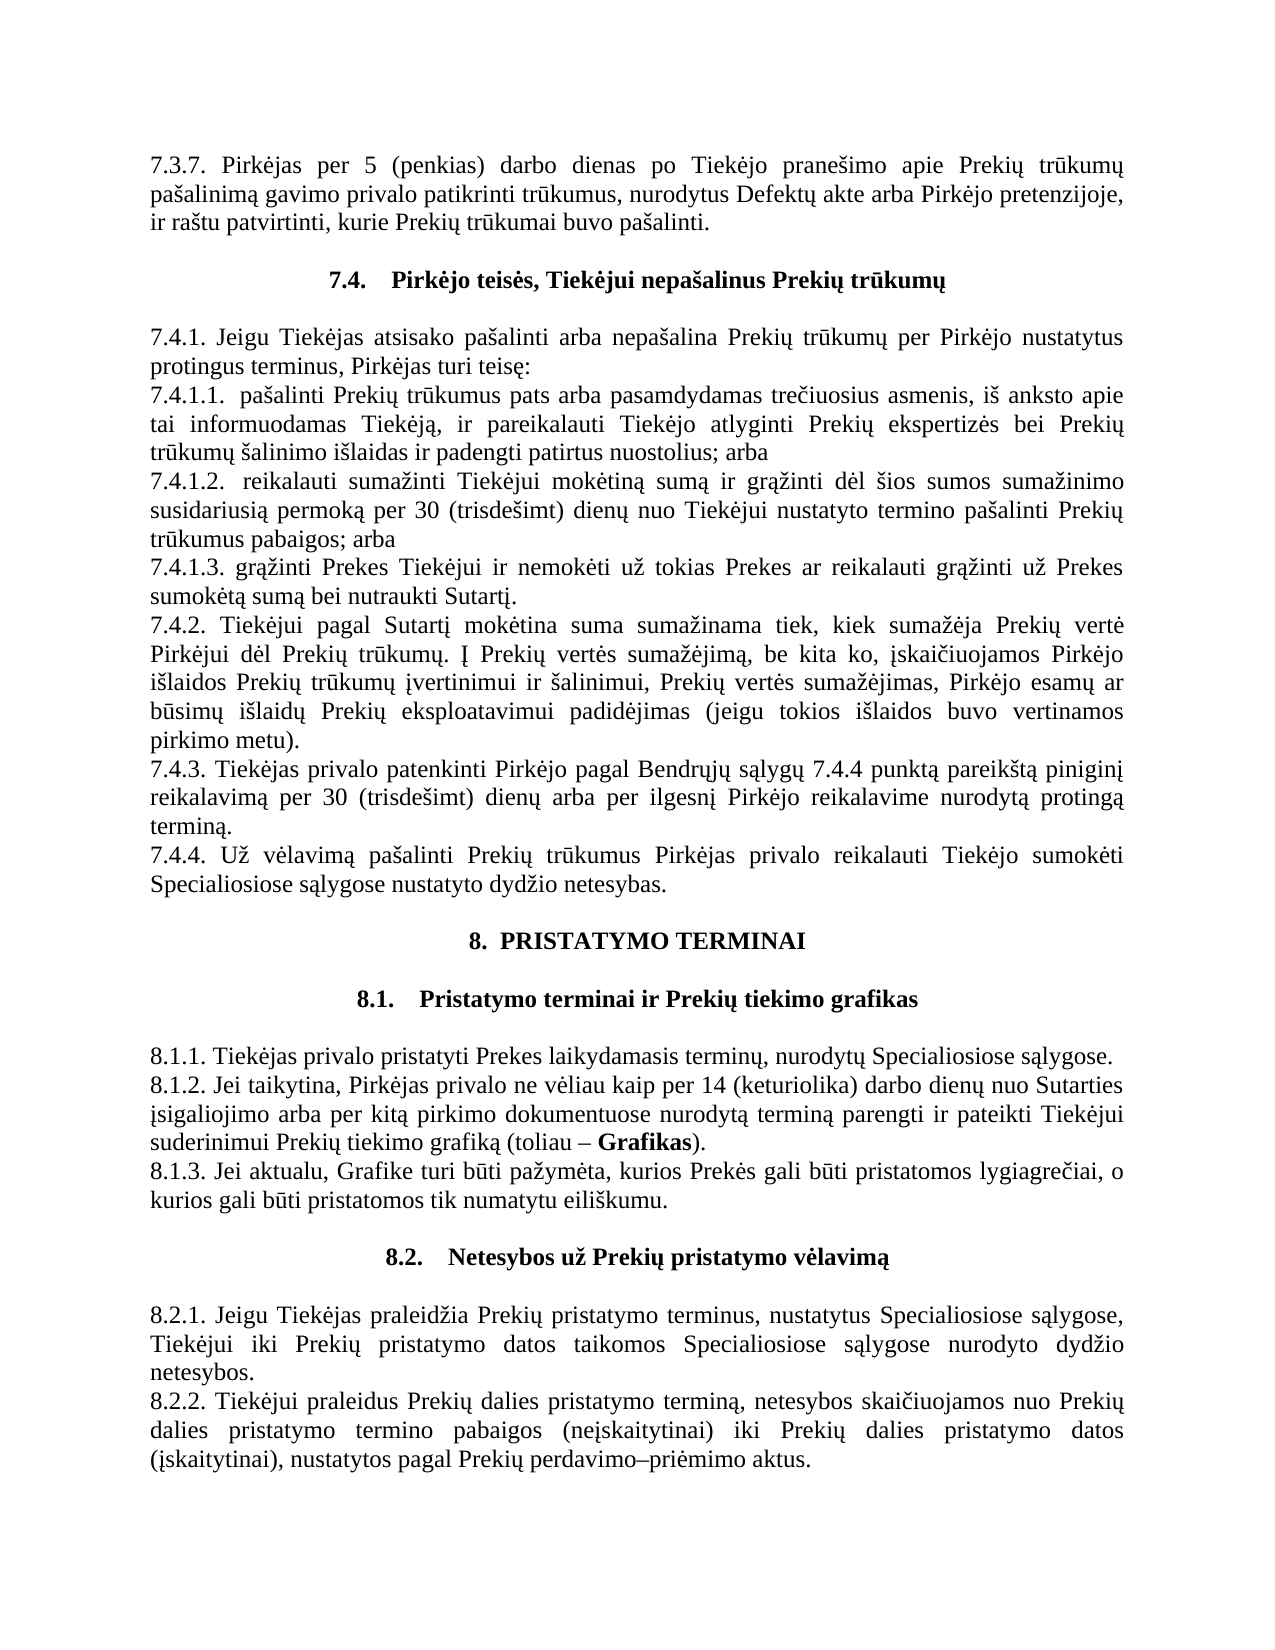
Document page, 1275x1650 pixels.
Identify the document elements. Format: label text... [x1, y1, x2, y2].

text 8.1. Pristatymo terminai ir Prekių tiekimo grafikas [150, 984, 1125, 1012]
text 7.4. Pirkėjo teisės, Tiekėjui nepašalinus Prekių trūkumų [150, 265, 1125, 294]
text 7.4.1.2. reikalauti sumažinti Tiekėjui mokėtiną sumą ir grąžinti dėl šios sumos sumažinimo susidariusią permoką per 30 (trisdešimt) dienų nuo Tiekėjui nustatyto termino pašalinti Prekių trūkumus pabaigos; arba [150, 466, 1125, 552]
text 8.1.3. Jei aktualu, Grafike turi būti pažymėta, kurios Prekės gali būti pristatomos lygiagrečiai, o kurios gali būti pristatomos tik numatytu eiliškumu. [150, 1156, 1125, 1214]
text 7.4.4. Už vėlavimą pašalinti Prekių trūkumus Pirkėjas privalo reikalauti Tiekėjo sumokėti Specialiosiose sąlygose nustatyto dydžio netesybas. [150, 840, 1125, 897]
text 8.1.1. Tiekėjas privalo pristatyti Prekes laikydamasis terminų, nurodytų Specialiosiose sąlygose. [150, 1041, 1125, 1070]
text 8. PRISTATYMO TERMINAI [150, 926, 1125, 955]
text 8.2. Netesybos už Prekių pristatymo vėlavimą [150, 1242, 1125, 1271]
text 7.4.3. Tiekėjas privalo patenkinti Pirkėjo pagal Bendrųjų sąlygų 7.4.4 punktą pareikštą piniginį reikalavimą per 30 (trisdešimt) dienų arba per ilgesnį Pirkėjo reikalavime nurodytą protingą terminą. [150, 754, 1125, 840]
text 8.1.2. Jei taikytina, Pirkėjas privalo ne vėliau kaip per 14 (keturiolika) darbo dienų nuo Sutarties įsigaliojimo arba per kitą pirkimo dokumentuose nurodytą terminą parengti ir pateikti Tiekėjui suderinimui Prekių tiekimo grafiką (toliau – Grafikas). [150, 1070, 1125, 1156]
text 7.4.1.3. grąžinti Prekes Tiekėjui ir nemokėti už tokias Prekes ar reikalauti grąžinti už Prekes sumokėtą sumą bei nutraukti Sutartį. [150, 552, 1125, 610]
text 7.4.1. Jeigu Tiekėjas atsisako pašalinti arba nepašalina Prekių trūkumų per Pirkėjo nustatytus protingus terminus, Pirkėjas turi teisę: [150, 322, 1125, 380]
text 7.4.2. Tiekėjui pagal Sutartį mokėtina suma sumažinama tiek, kiek sumažėja Prekių vertė Pirkėjui dėl Prekių trūkumų. Į Prekių vertės sumažėjimą, be kita ko, įskaičiuojamos Pirkėjo išlaidos Prekių trūkumų įvertinimui ir šalinimui, Prekių vertės sumažėjimas, Pirkėjo esamų ar būsimų išlaidų Prekių eksploatavimui padidėjimas (jeigu tokios išlaidos buvo vertinamos pirkimo metu). [150, 610, 1125, 754]
text 7.4.1.1. pašalinti Prekių trūkumus pats arba pasamdydamas trečiuosius asmenis, iš anksto apie tai informuodamas Tiekėją, ir pareikalauti Tiekėjo atlyginti Prekių ekspertizės bei Prekių trūkumų šalinimo išlaidas ir padengti patirtus nuostolius; arba [150, 380, 1125, 466]
text 8.2.2. Tiekėjui praleidus Prekių dalies pristatymo terminą, netesybos skaičiuojamos nuo Prekių dalies pristatymo termino pabaigos (neįskaitytinai) iki Prekių dalies pristatymo datos (įskaitytinai), nustatytos pagal Prekių perdavimo–priėmimo aktus. [150, 1386, 1125, 1472]
text 8.2.1. Jeigu Tiekėjas praleidžia Prekių pristatymo terminus, nustatytus Specialiosiose sąlygose, Tiekėjui iki Prekių pristatymo datos taikomos Specialiosiose sąlygose nurodyto dydžio netesybos. [150, 1300, 1125, 1386]
text 7.3.7. Pirkėjas per 5 (penkias) darbo dienas po Tiekėjo pranešimo apie Prekių trūkumų pašalinimą gavimo privalo patikrinti trūkumus, nurodytus Defektų akte arba Pirkėjo pretenzijoje, ir raštu patvirtinti, kurie Prekių trūkumai buvo pašalinti. [150, 150, 1125, 236]
